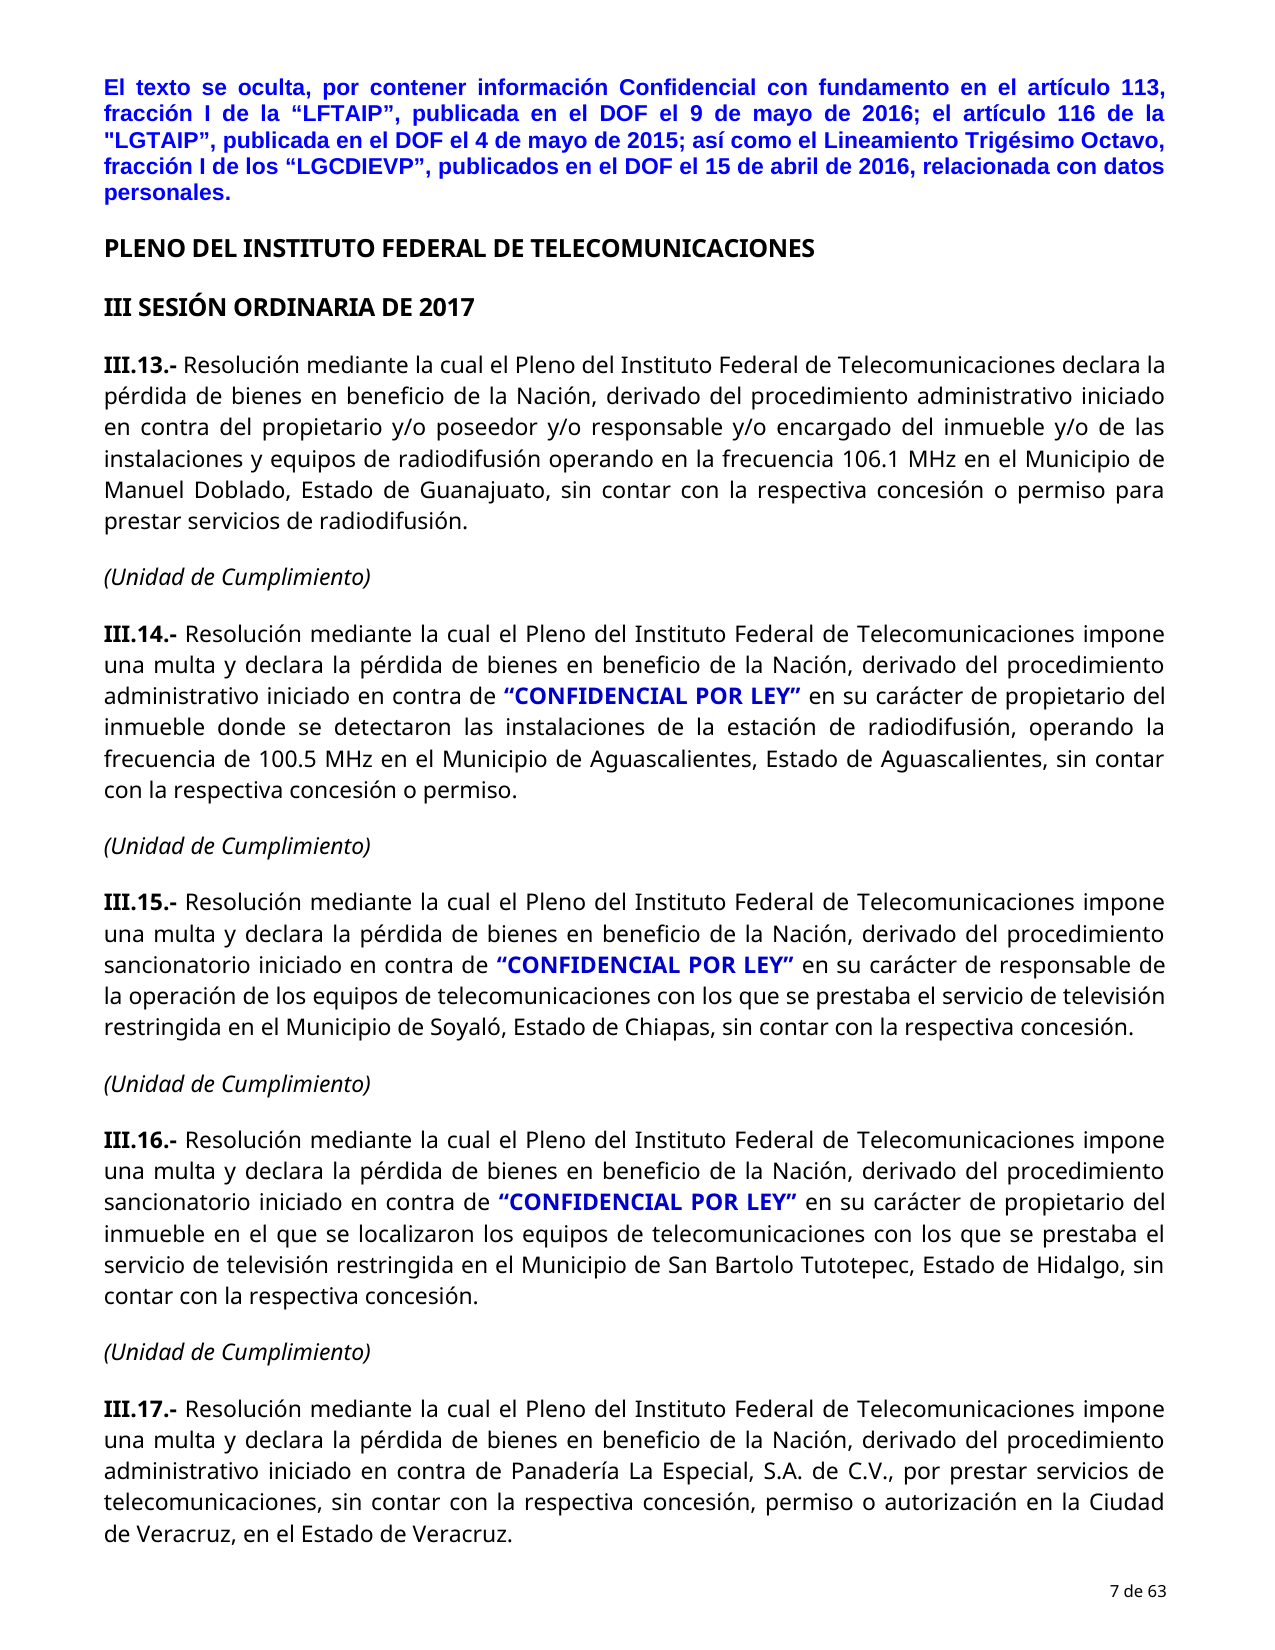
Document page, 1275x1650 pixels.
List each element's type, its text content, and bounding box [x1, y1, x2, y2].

text III.17.- Resolución mediante la cual el Pleno del Instituto Federal de Telecomunicaciones impone una multa y declara la pérdida de bienes en beneficio de la Nación, derivado del procedimiento administrativo iniciado en contra de Panadería La Especial, S.A. de C.V., por prestar servicios de telecomunicaciones, sin contar con la respectiva concesión, permiso o autorización en la Ciudad de Veracruz, en el Estado de Veracruz. [103, 1392, 1166, 1549]
text (Unidad de Cumplimiento) [103, 830, 1166, 861]
text (Unidad de Cumplimiento) [103, 1067, 1166, 1099]
text (Unidad de Cumplimiento) [103, 1336, 1166, 1367]
text (Unidad de Cumplimiento) [103, 561, 1166, 592]
text III.16.- Resolución mediante la cual el Pleno del Instituto Federal de Telecomunicaciones impone una multa y declara la pérdida de bienes en beneficio de la Nación, derivado del procedimiento sancionatorio iniciado en contra de “CONFIDENCIAL POR LEY” en su carácter de propietario del inmueble en el que se localizaron los equipos de telecomunicaciones con los que se prestaba el servicio de televisión restringida en el Municipio de San Bartolo Tutotepec, Estado de Hidalgo, sin contar con la respectiva concesión. [103, 1124, 1166, 1311]
text III.15.- Resolución mediante la cual el Pleno del Instituto Federal de Telecomunicaciones impone una multa y declara la pérdida de bienes en beneficio de la Nación, derivado del procedimiento sancionatorio iniciado en contra de “CONFIDENCIAL POR LEY” en su carácter de responsable de la operación de los equipos de telecomunicaciones con los que se prestaba el servicio de televisión restringida en el Municipio de Soyaló, Estado de Chiapas, sin contar con la respectiva concesión. [103, 886, 1166, 1042]
text III.14.- Resolución mediante la cual el Pleno del Instituto Federal de Telecomunicaciones impone una multa y declara la pérdida de bienes en beneficio de la Nación, derivado del procedimiento administrativo iniciado en contra de “CONFIDENCIAL POR LEY” en su carácter de propietario del inmueble donde se detectaron las instalaciones de la estación de radiodifusión, operando la frecuencia de 100.5 MHz en el Municipio de Aguascalientes, Estado de Aguascalientes, sin contar con la respectiva concesión o permiso. [103, 617, 1166, 805]
text III.13.- Resolución mediante la cual el Pleno del Instituto Federal de Telecomunicaciones declara la pérdida de bienes en beneficio de la Nación, derivado del procedimiento administrativo iniciado en contra del propietario y/o poseedor y/o responsable y/o encargado del inmueble y/o de las instalaciones y equipos de radiodifusión operando en la frecuencia 106.1 MHz en el Municipio de Manuel Doblado, Estado de Guanajuato, sin contar con la respectiva concesión o permiso para prestar servicios de radiodifusión. [103, 349, 1166, 536]
